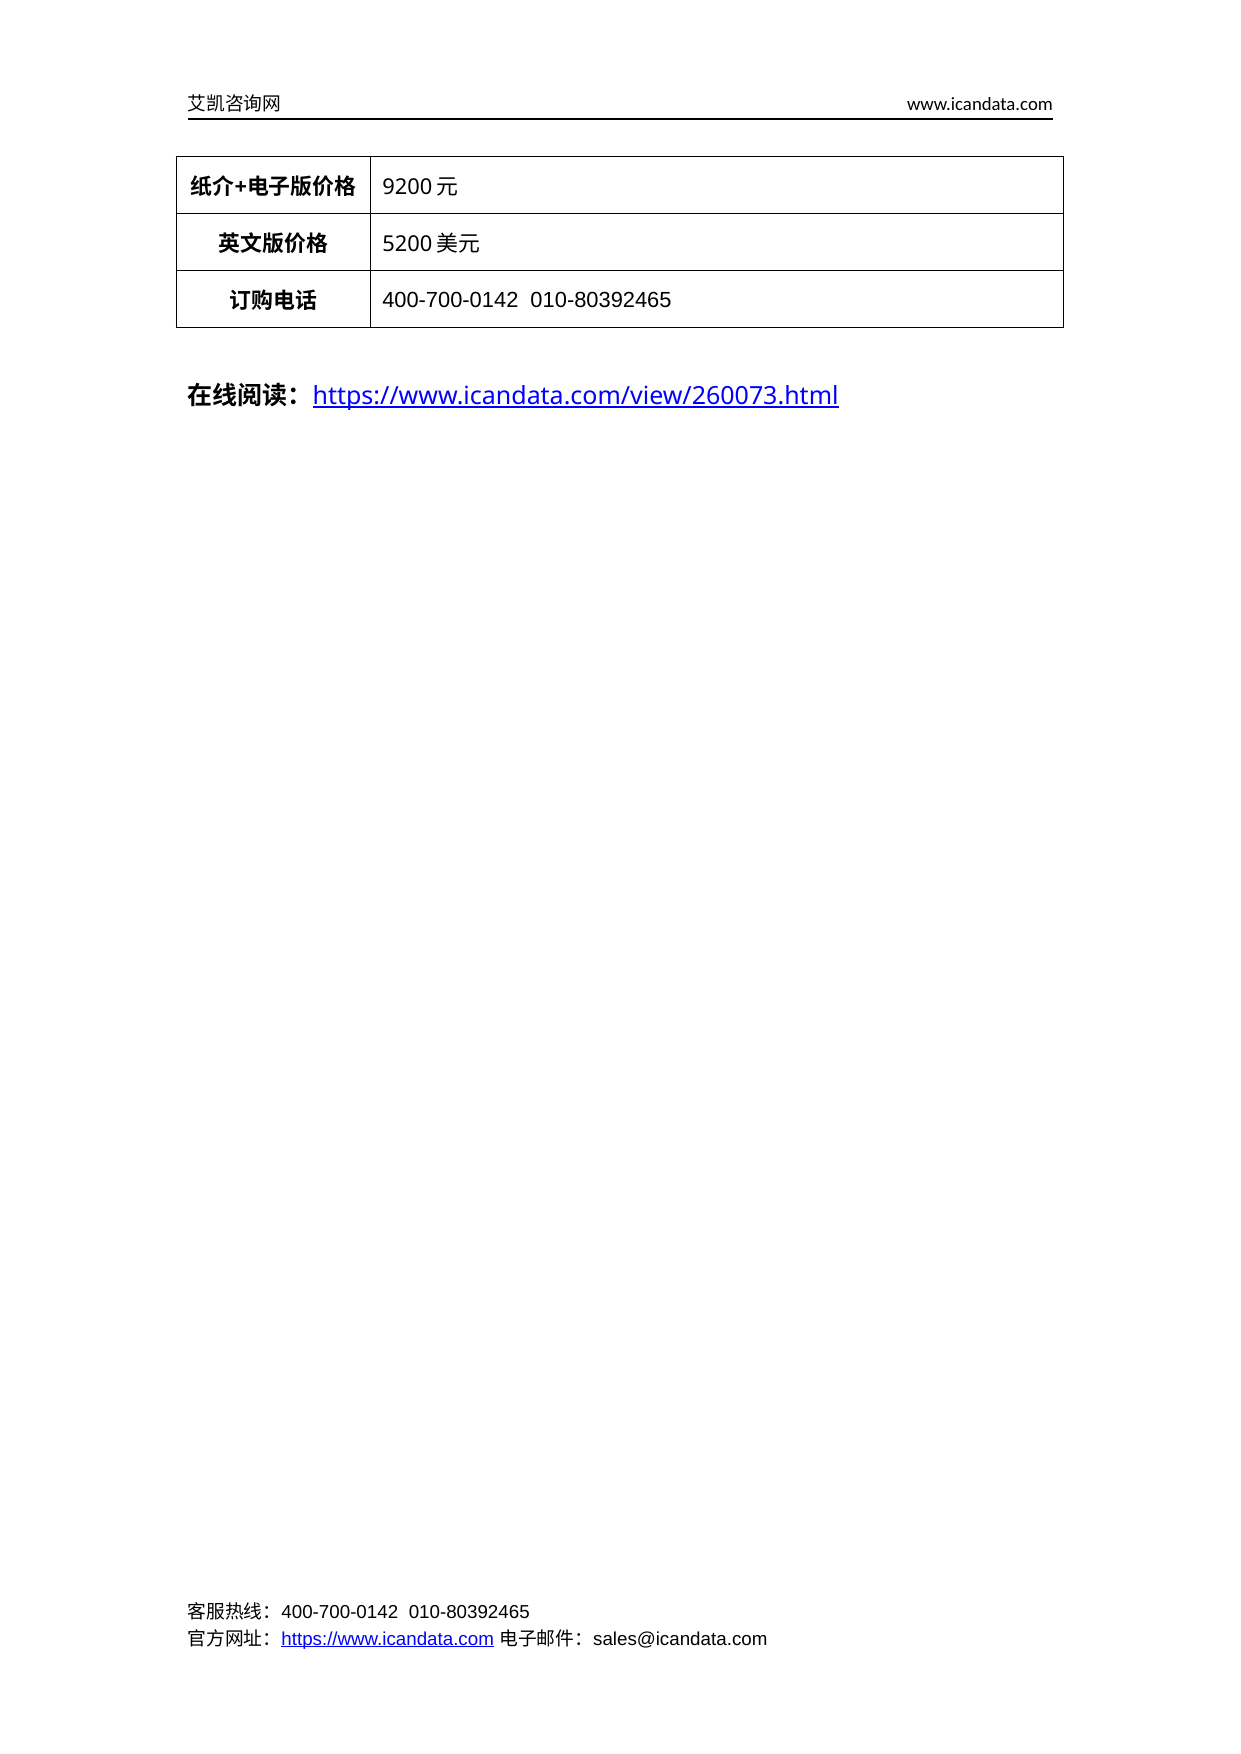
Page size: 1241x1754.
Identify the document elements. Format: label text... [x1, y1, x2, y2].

table_cell 英文版价格 [177, 214, 370, 270]
table_cell 订购电话 [177, 271, 370, 327]
table_cell 9200元 [371, 157, 1063, 213]
text 在线阅读：https://www.icandata.com/view/260073.html [187, 361, 1053, 426]
table_cell 400-700-0142 010-80392465 [371, 271, 1063, 327]
table_cell 5200美元 [371, 214, 1063, 270]
table_cell 纸介+电子版价格 [177, 157, 370, 213]
